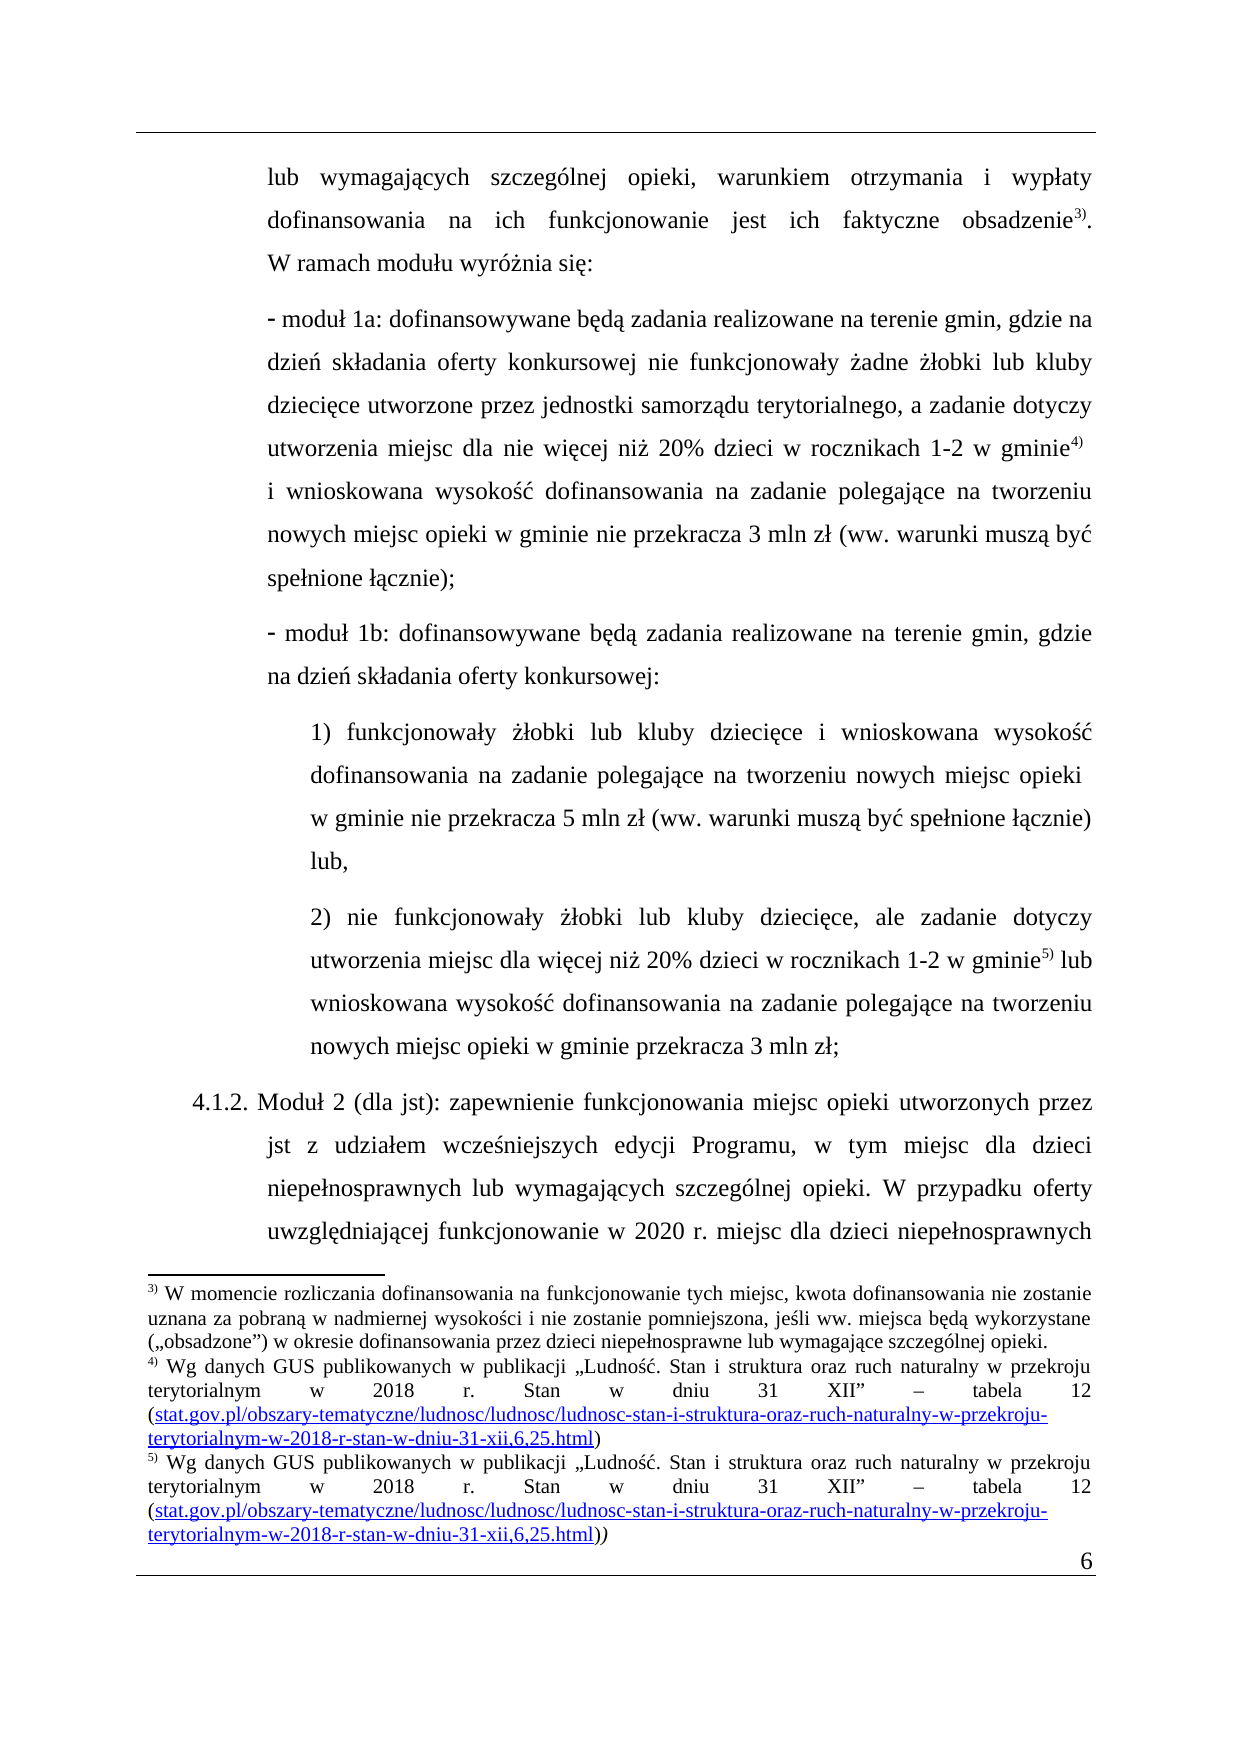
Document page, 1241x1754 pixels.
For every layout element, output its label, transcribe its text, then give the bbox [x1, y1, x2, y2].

list moduł 1b: dofinansowywane będą zadania realizowane na terenie gmin, gdzie na dzień składania oferty konkursowej: [267, 618, 1092, 690]
list moduł 1a: dofinansowywane będą zadania realizowane na terenie gmin, gdzie na dzień składania oferty konkursowej nie funkcjonowały żadne żłobki lub kluby dziecięce utworzone przez jednostki samorządu terytorialnego, a zadanie dotyczy utworzenia miejsc dla nie więcej niż 20% dzieci w rocznikach 1-2 w gminie) i wnioskowana wysokość dofinansowania na zadanie polegające na tworzeniu nowych miejsc opieki w gminie nie przekracza 3 mln zł (ww. warunki muszą być spełnione łącznie); [267, 304, 1092, 591]
list 2) nie funkcjonowały żłobki lub kluby dziecięce, ale zadanie dotyczy utworzenia miejsc dla więcej niż 20% dzieci w rocznikach 1-2 w gminie) lub wnioskowana wysokość dofinansowania na zadanie polegające na tworzeniu nowych miejsc opieki w gminie przekracza 3 mln zł; [310, 902, 1092, 1060]
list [192, 1087, 1092, 1245]
list 1) funkcjonowały żłobki lub kluby dziecięce i wnioskowana wysokość dofinansowania na zadanie polegające na tworzeniu nowych miejsc opieki w gminie nie przekracza 5 mln zł (ww. warunki muszą być spełnione łącznie) lub, [310, 717, 1092, 875]
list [192, 162, 1092, 277]
